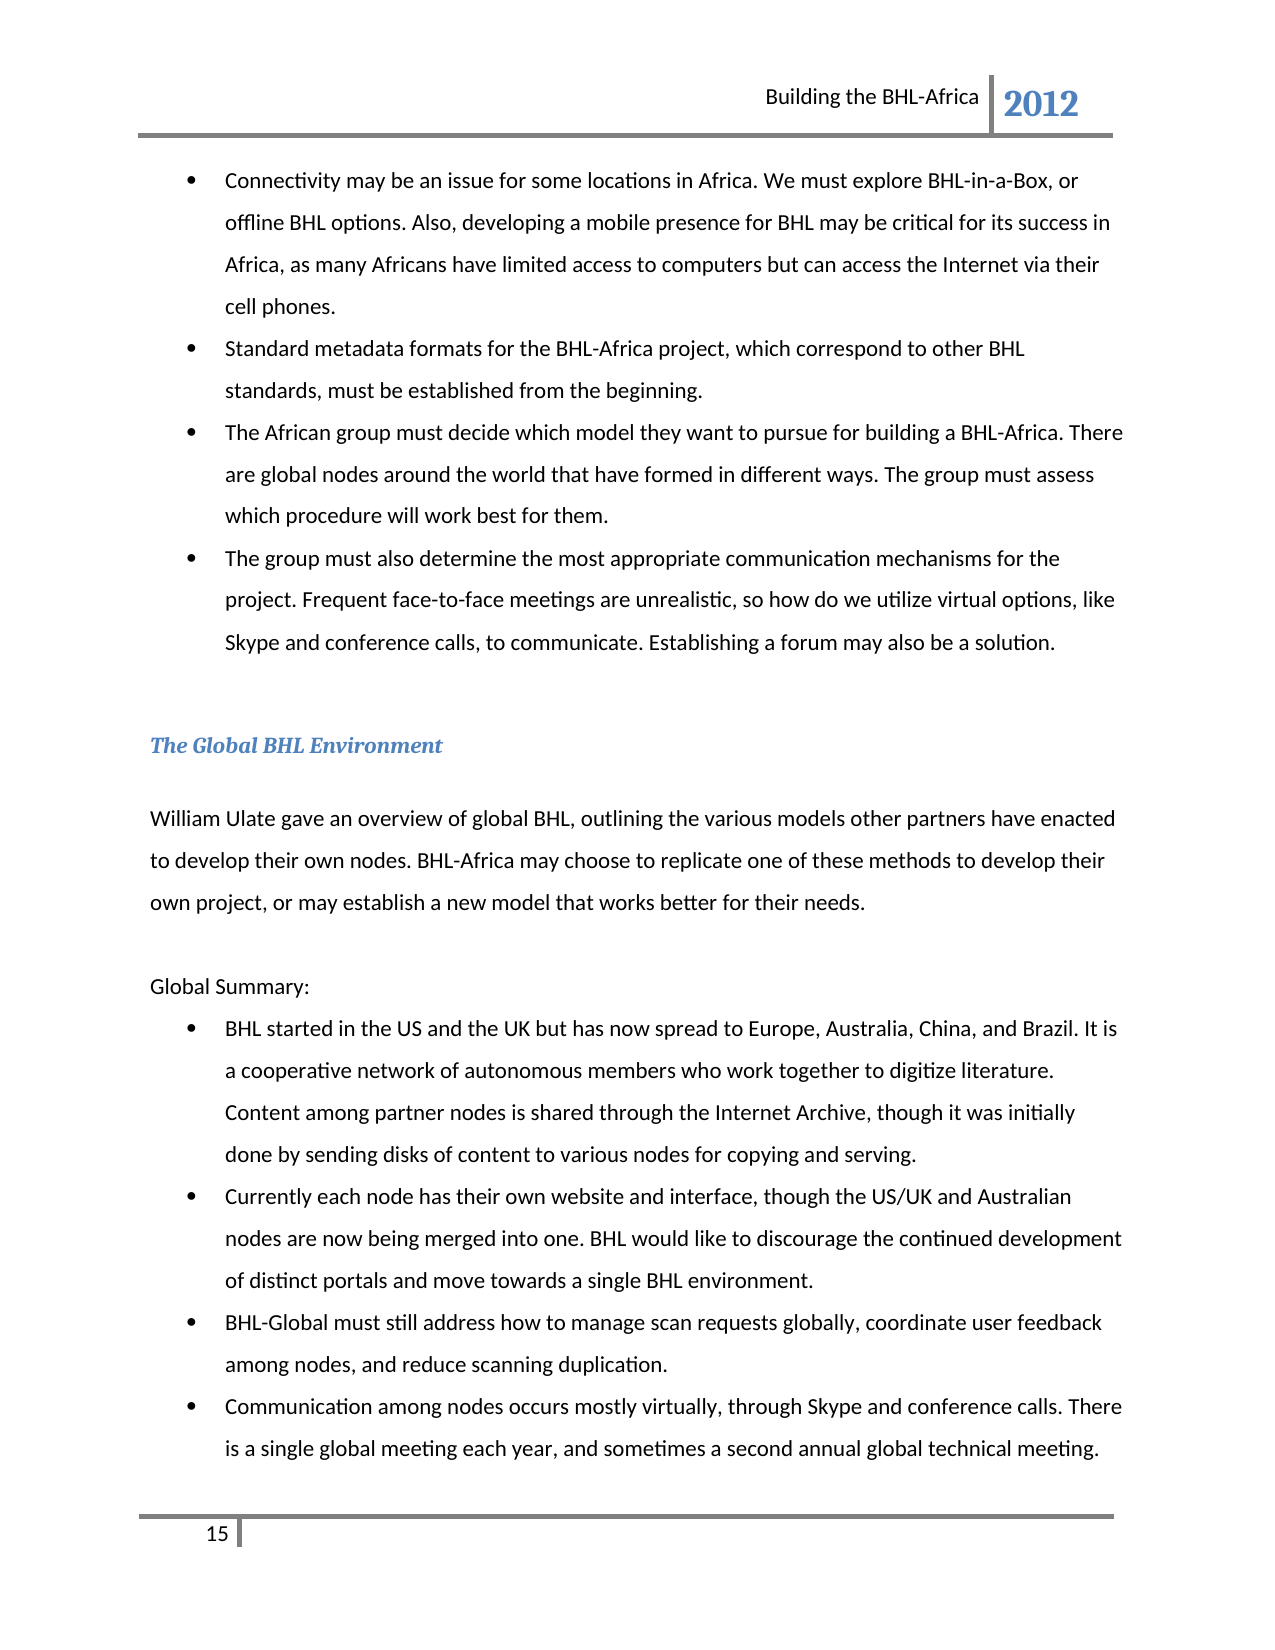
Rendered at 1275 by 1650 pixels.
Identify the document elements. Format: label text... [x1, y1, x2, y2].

list BHL started in the US and the UK but has now spread to Europe, Australia, China, and Brazil. It is a cooperative network of autonomous members who work together to digitize literature. Content among partner nodes is shared through the Internet Archive, though it was initially done by sending disks of content to various nodes for copying and serving. [187, 1014, 1125, 1168]
list The group must also determine the most appropriate communication mechanisms for the project. Frequent face-to-face meetings are unrealistic, so how do we utilize virtual options, like Skype and conference calls, to communicate. Establishing a forum may also be a solution. [187, 544, 1125, 656]
list Connectivity may be an issue for some locations in Africa. We must explore BHL-in-a-Box, or offline BHL options. Also, developing a mobile presence for BHL may be critical for its success in Africa, as many Africans have limited access to computers but can access the Internet via their cell phones. [187, 166, 1125, 320]
list Standard metadata formats for the BHL-Africa project, which correspond to other BHL standards, must be established from the beginning. [187, 334, 1125, 404]
list Communication among nodes occurs mostly virtually, through Skype and conference calls. There is a single global meeting each year, and sometimes a second annual global technical meeting. [187, 1392, 1125, 1462]
list Currently each node has their own website and interface, though the US/UK and Australian nodes are now being merged into one. BHL would like to discourage the continued development of distinct portals and move towards a single BHL environment. [187, 1182, 1125, 1294]
subtitle The Global BHL Environment [150, 732, 1125, 759]
list The African group must decide which model they want to pursue for building a BHL-Africa. There are global nodes around the world that have formed in different ways. The group must assess which procedure will work best for them. [187, 418, 1125, 530]
list BHL-Global must still address how to manage scan requests globally, coordinate user feedback among nodes, and reduce scanning duplication. [187, 1308, 1125, 1378]
text Global Summary: [150, 972, 1125, 1001]
text William Ulate gave an overview of global BHL, outlining the various models other partners have enacted to develop their own nodes. BHL-Africa may choose to replicate one of these methods to develop their own project, or may establish a new model that works better for their needs. [150, 804, 1125, 917]
